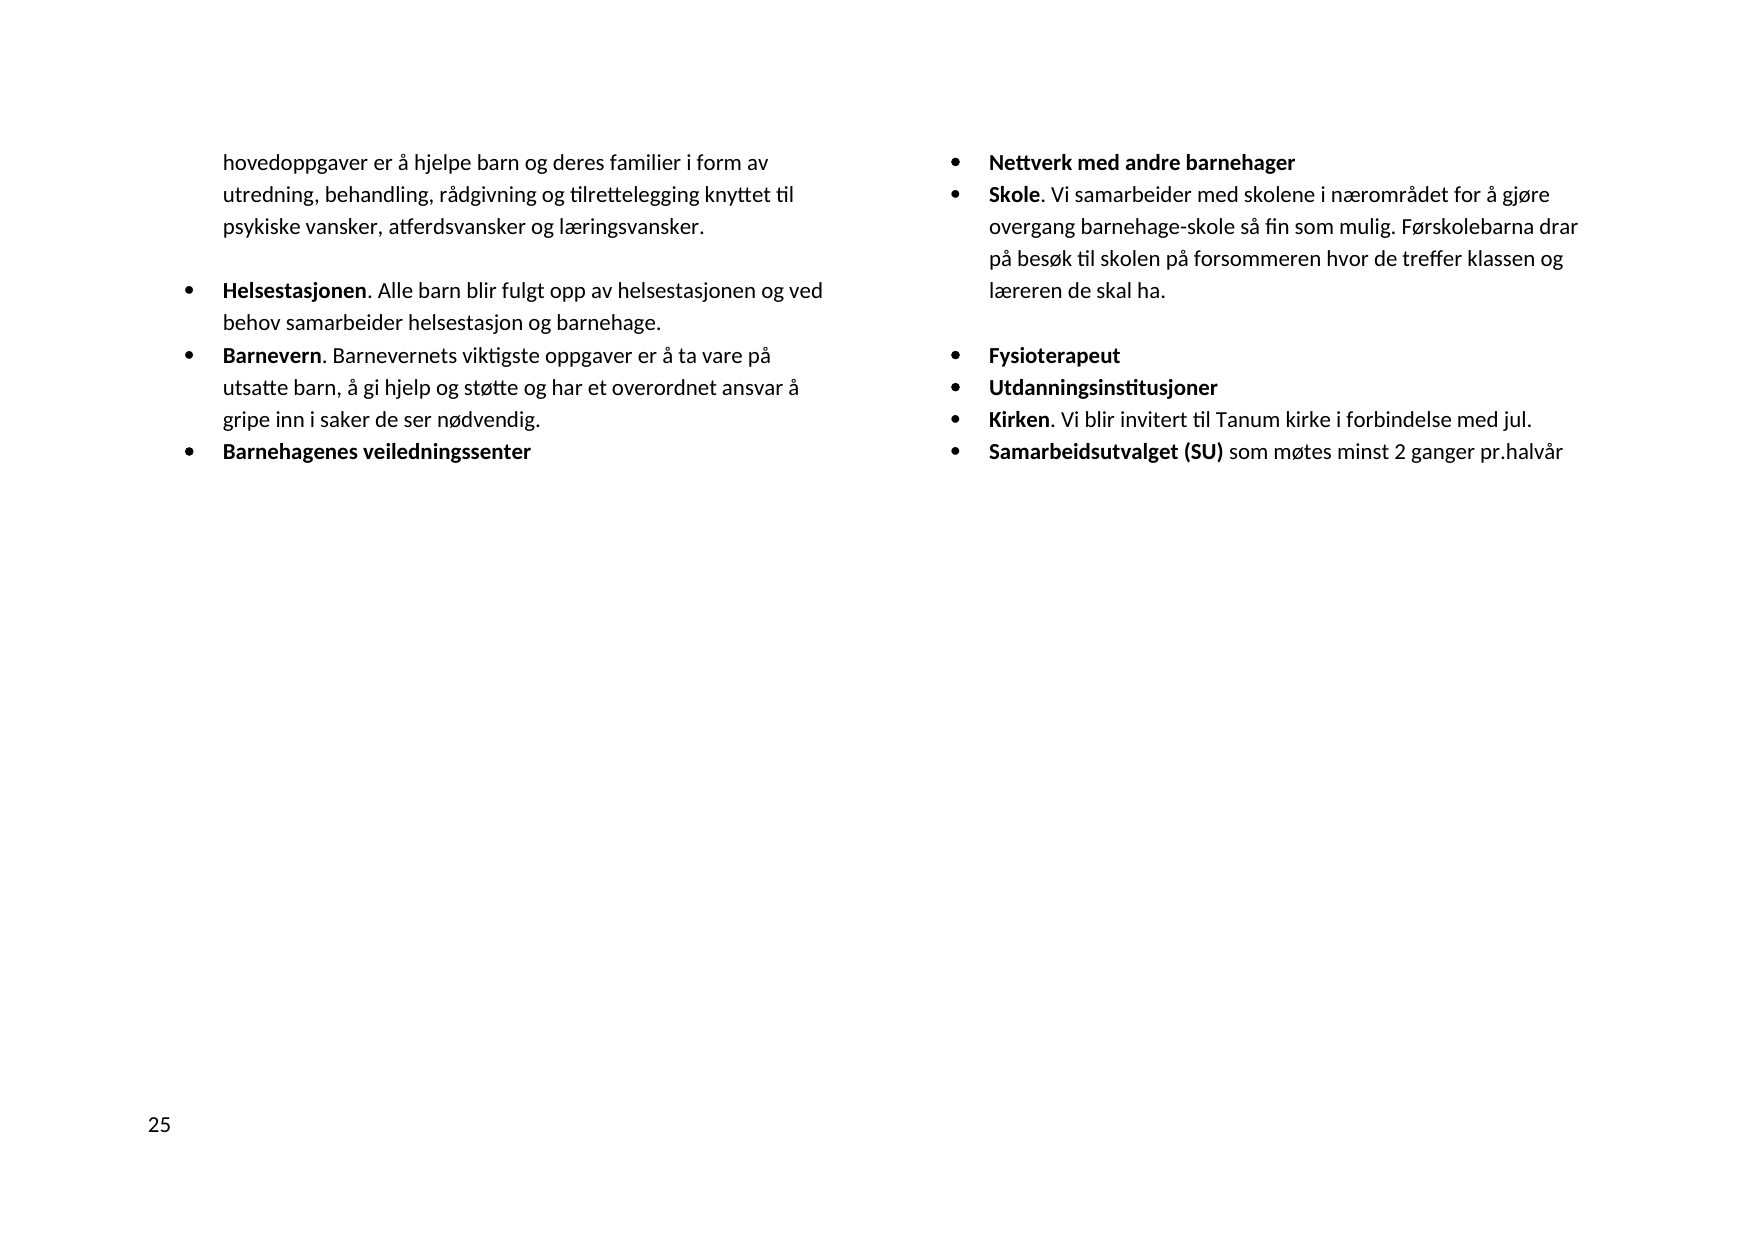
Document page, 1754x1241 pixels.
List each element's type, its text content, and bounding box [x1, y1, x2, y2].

list Utdanningsinstitusjoner [951, 373, 1606, 401]
list Barnevern. Barnevernets viktigste oppgaver er å ta vare på utsatte barn, å gi hjelp og støtte og har et overordnet ansvar å gripe inn i saker de ser nødvendig. [185, 341, 840, 433]
list Skole. Vi samarbeider med skolene i nærområdet for å gjøre overgang barnehage-skole så fin som mulig. Førskolebarna drar på besøk til skolen på forsommeren hvor de treffer klassen og læreren de skal ha. [951, 180, 1606, 304]
list Barnehagenes veiledningssenter [185, 437, 840, 465]
list Helsestasjonen. Alle barn blir fulgt opp av helsestasjonen og ved behov samarbeider helsestasjon og barnehage. [185, 276, 840, 337]
list Kirken. Vi blir invitert til Tanum kirke i forbindelse med jul. [951, 405, 1606, 433]
list Fysioterapeut [951, 341, 1606, 369]
list Samarbeidsutvalget (SU) som møtes minst 2 ganger pr.halvår [951, 437, 1606, 465]
list Nettverk med andre barnehager [951, 148, 1606, 176]
